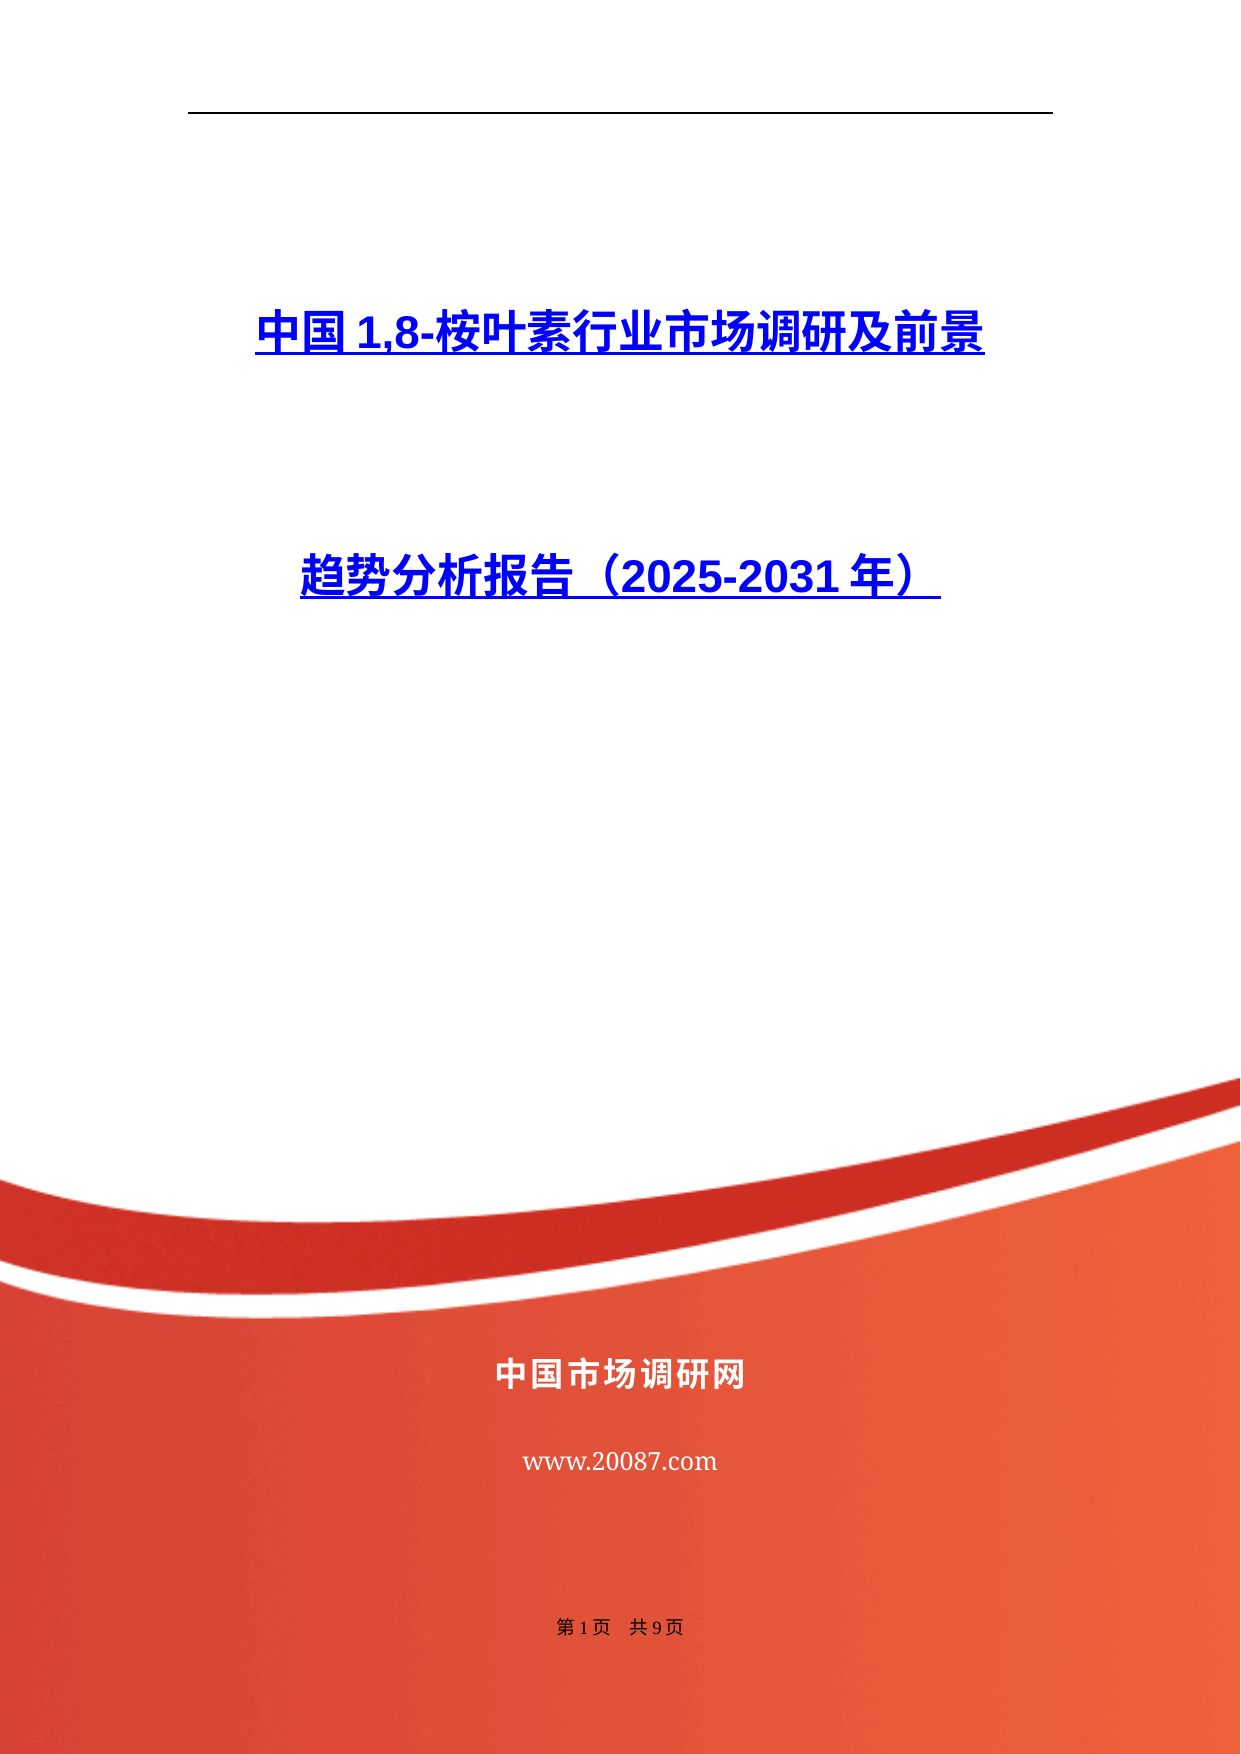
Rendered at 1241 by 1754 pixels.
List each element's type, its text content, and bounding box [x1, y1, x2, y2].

subtitle 中国市场调研网 [187, 1339, 1053, 1404]
text www.20087.com [187, 1428, 1053, 1493]
picture [0, 1006, 1241, 1754]
table_header 中国1,8-桉叶素行业市场调研及前景趋势分析报告（2025-2031年） [188, 207, 1053, 773]
